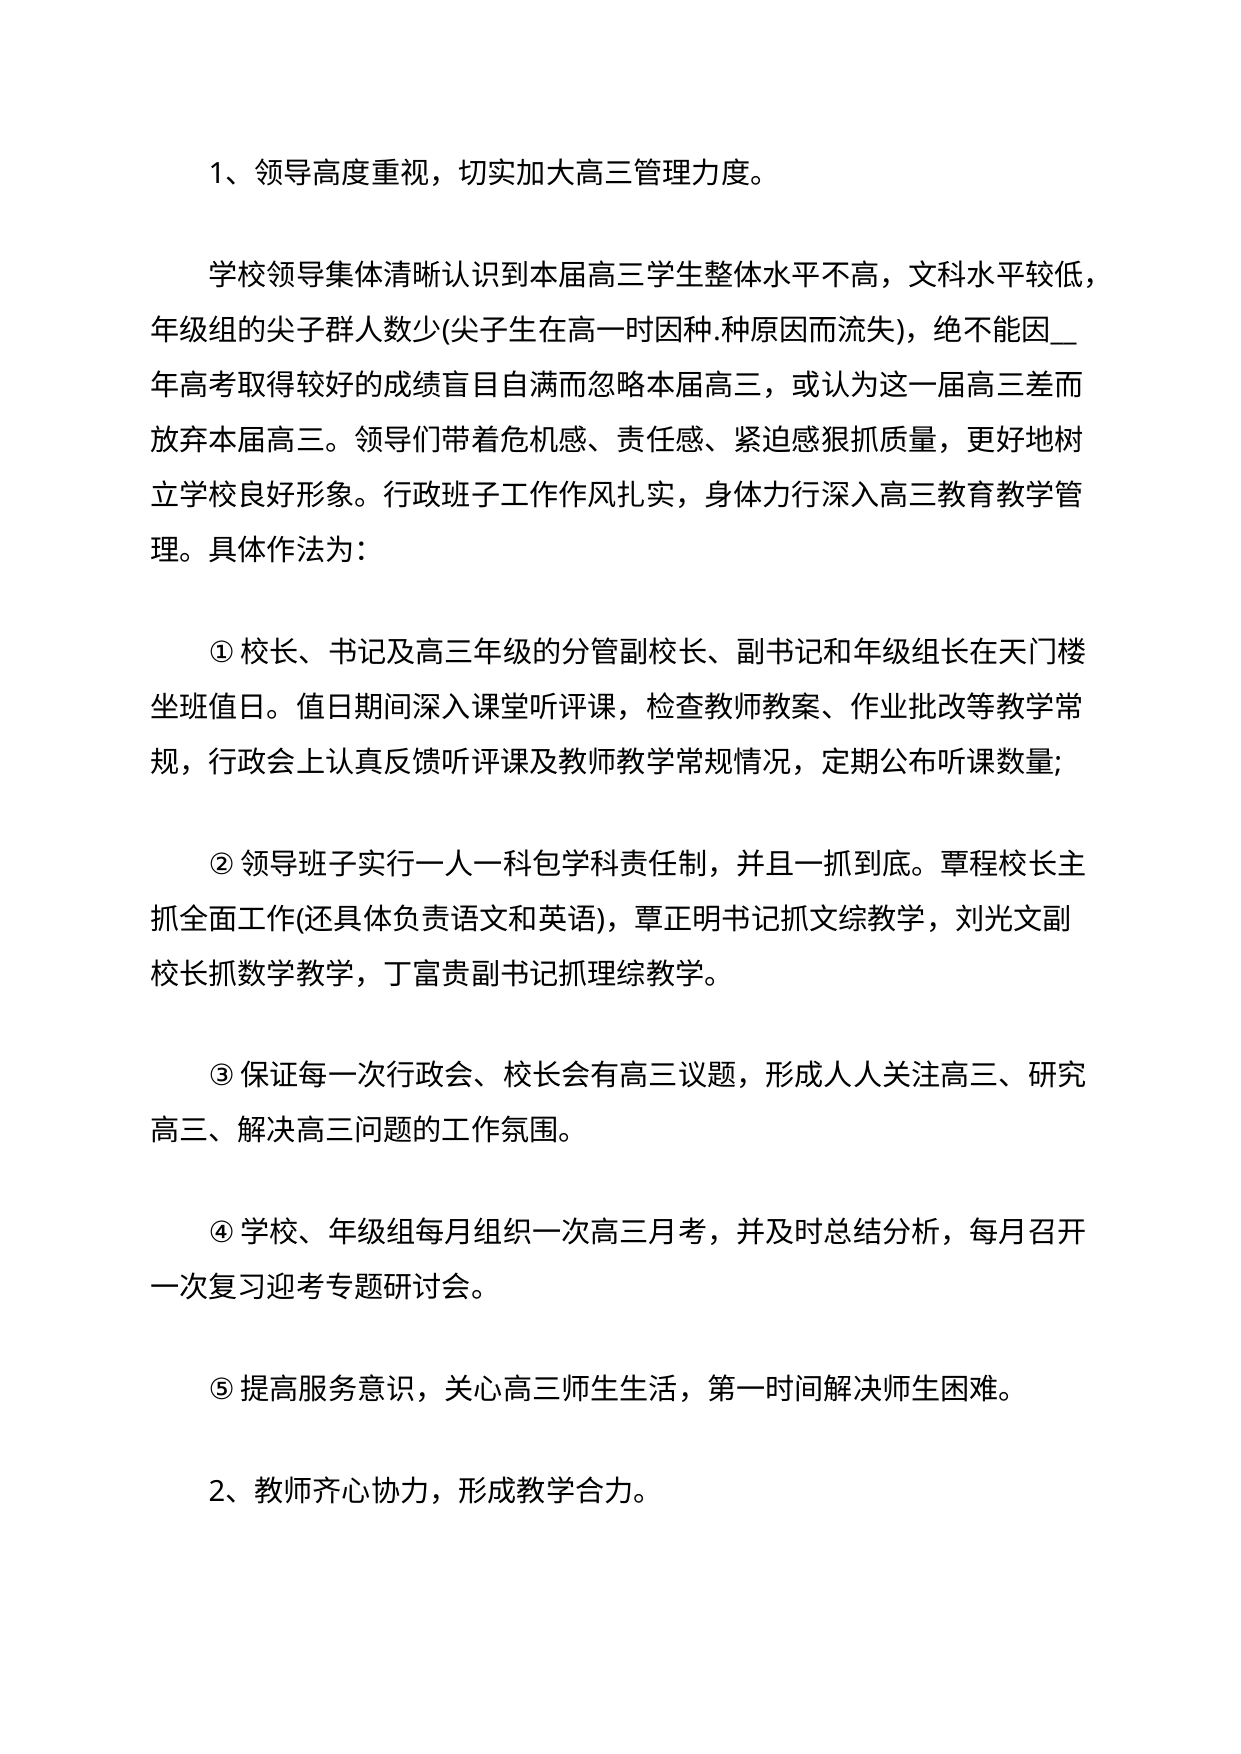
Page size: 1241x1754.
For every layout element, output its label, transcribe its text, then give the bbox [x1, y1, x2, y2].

text ②领导班子实行一人一科包学科责任制，并且一抓到底。覃程校长主抓全面工作(还具体负责语文和英语)，覃正明书记抓文综教学，刘光文副校长抓数学教学，丁富贵副书记抓理综教学。 [150, 840, 1090, 992]
text ④学校、年级组每月组织一次高三月考，并及时总结分析，每月召开一次复习迎考专题研讨会。 [150, 1209, 1090, 1306]
text ⑤提高服务意识，关心高三师生生活，第一时间解决师生困难。 [150, 1366, 1090, 1408]
text ①校长、书记及高三年级的分管副校长、副书记和年级组长在天门楼坐班值日。值日期间深入课堂听评课，检查教师教案、作业批改等教学常规，行政会上认真反馈听评课及教师教学常规情况，定期公布听课数量; [150, 628, 1090, 781]
text ③保证每一次行政会、校长会有高三议题，形成人人关注高三、研究高三、解决高三问题的工作氛围。 [150, 1052, 1090, 1149]
text 2、教师齐心协力，形成教学合力。 [150, 1467, 1090, 1510]
text 学校领导集体清晰认识到本届高三学生整体水平不高，文科水平较低，年级组的尖子群人数少(尖子生在高一时因种.种原因而流失)，绝不能因__年高考取得较好的成绩盲目自满而忽略本届高三，或认为这一届高三差而放弃本届高三。领导们带着危机感、责任感、紧迫感狠抓质量，更好地树立学校良好形象。行政班子工作作风扎实，身体力行深入高三教育教学管理。具体作法为： [150, 252, 1090, 569]
text 1、领导高度重视，切实加大高三管理力度。 [150, 150, 1090, 192]
